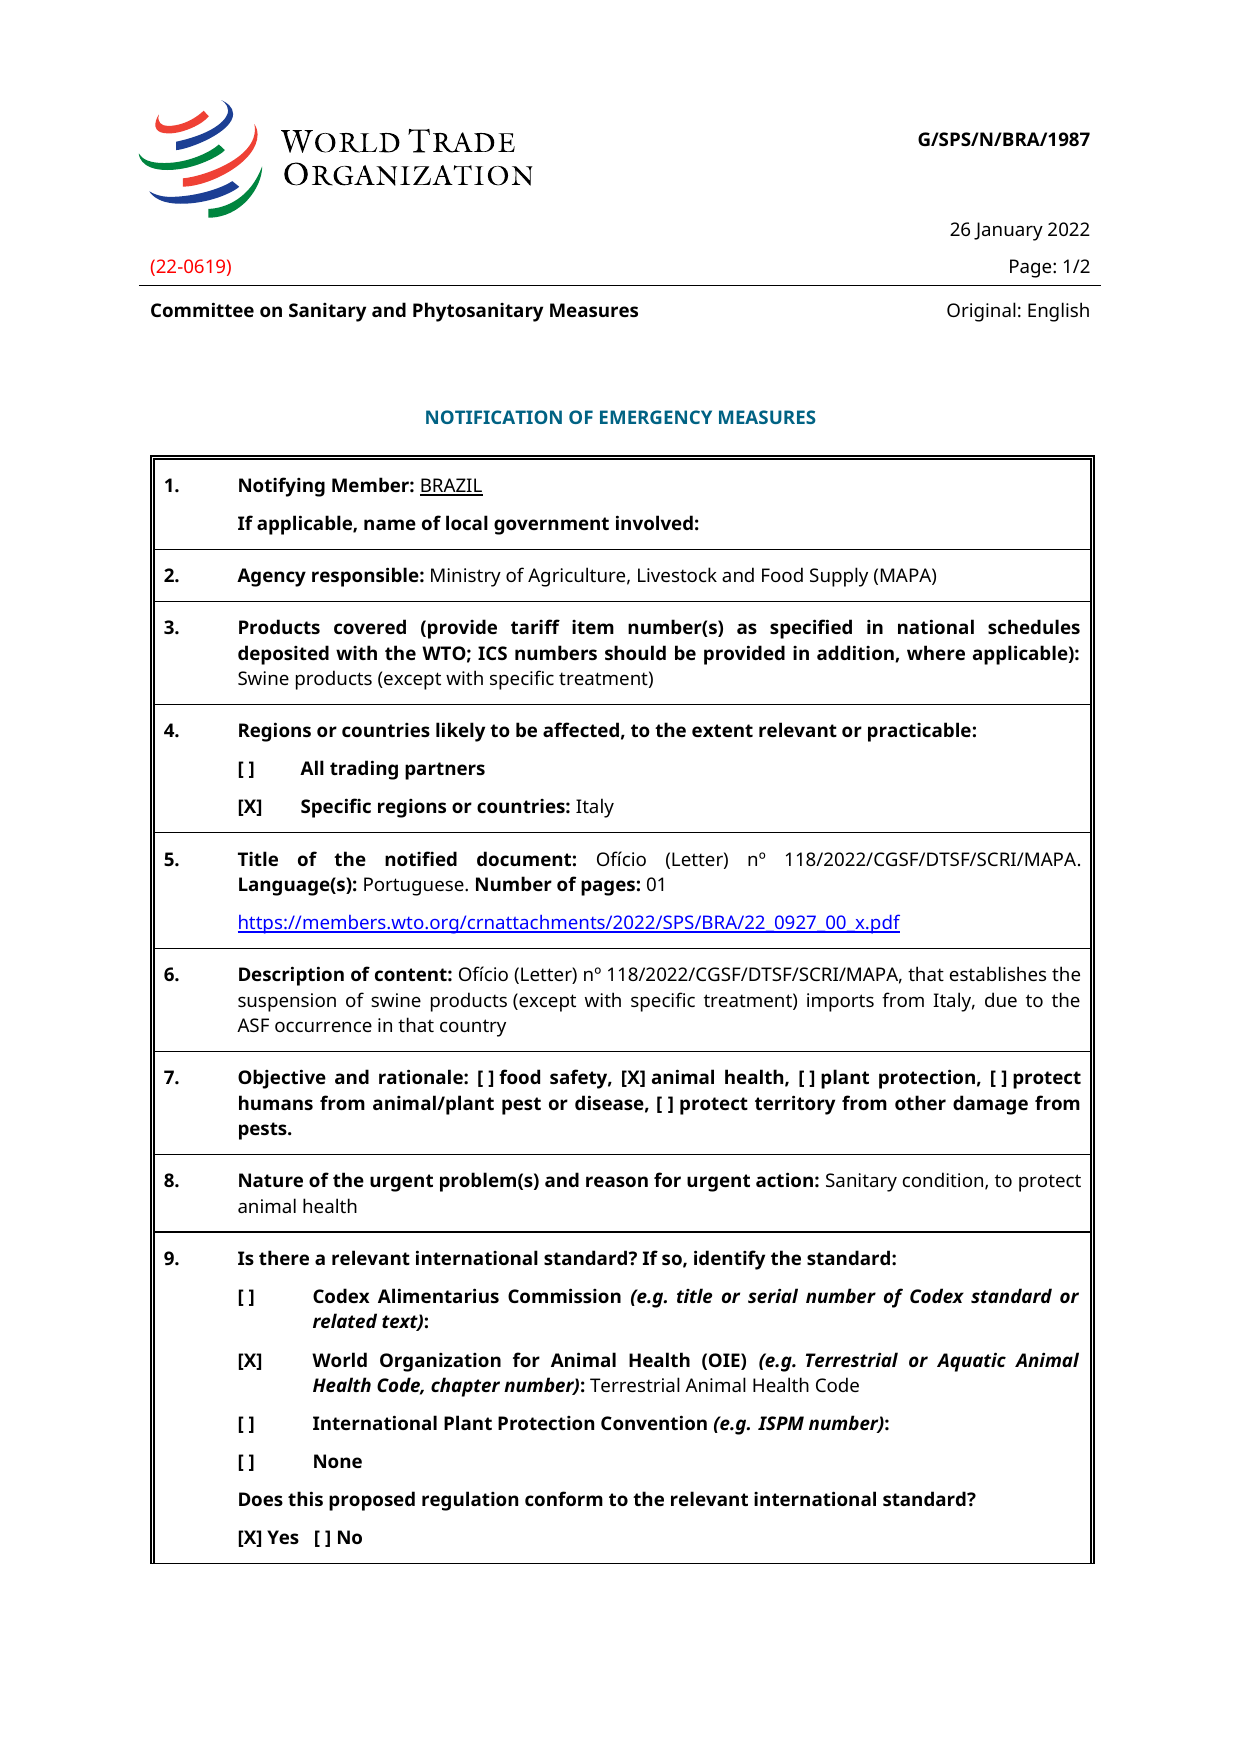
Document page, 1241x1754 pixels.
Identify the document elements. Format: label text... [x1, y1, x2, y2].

table_cell Regions or countries likely to be affected, to the extent relevant or practicable: [ ] All trading partners [X] Specific regions or countries: Italy [226, 705, 1090, 832]
table_cell Nature of the urgent problem(s) and reason for urgent action: Sanitary condition, to protect animal health [226, 1155, 1090, 1231]
table_cell 8. [155, 1155, 226, 1231]
table_cell 2. [155, 550, 226, 601]
table_cell 4. [155, 705, 226, 832]
table_cell 7. [155, 1052, 226, 1154]
table_cell Description of content: Ofício (Letter) nº 118/2022/CGSF/DTSF/SCRI/MAPA, that establishes the suspension of swine products (except with specific treatment) imports from Italy, due to the ASF occurrence in that country [226, 949, 1090, 1051]
table_cell Objective and rationale: [ ] food safety, [X] animal health, [ ] plant protection, [ ] protect humans from animal/plant pest or disease, [ ] protect territory from other damage from pests. [226, 1052, 1090, 1154]
table_cell 5. [155, 833, 226, 947]
table_cell Title of the notified document: Ofício (Letter) nº 118/2022/CGSF/DTSF/SCRI/MAPA. Language(s): Portuguese. Number of pages: 01 https://members.wto.org/crnattachments/2022/SPS/BRA/22_0927_00_x.pdf [226, 833, 1090, 947]
table_header Notifying Member: Brazil If applicable, name of local government involved: [226, 460, 1090, 548]
title NOTIFICATION OF EMERGENCY MEASURES [150, 405, 1090, 430]
table_cell 6. [155, 949, 226, 1051]
table_cell 9. [155, 1233, 226, 1562]
table_cell Agency responsible: Ministry of Agriculture, Livestock and Food Supply (MAPA) [226, 550, 1090, 601]
table_header 1. [155, 460, 226, 548]
table_cell 3. [155, 602, 226, 704]
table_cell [226, 1233, 1090, 1562]
table_cell Products covered (provide tariff item number(s) as specified in national schedules deposited with the WTO; ICS numbers should be provided in addition, where applicable): Swine products (except with specific treatment) [226, 602, 1090, 704]
